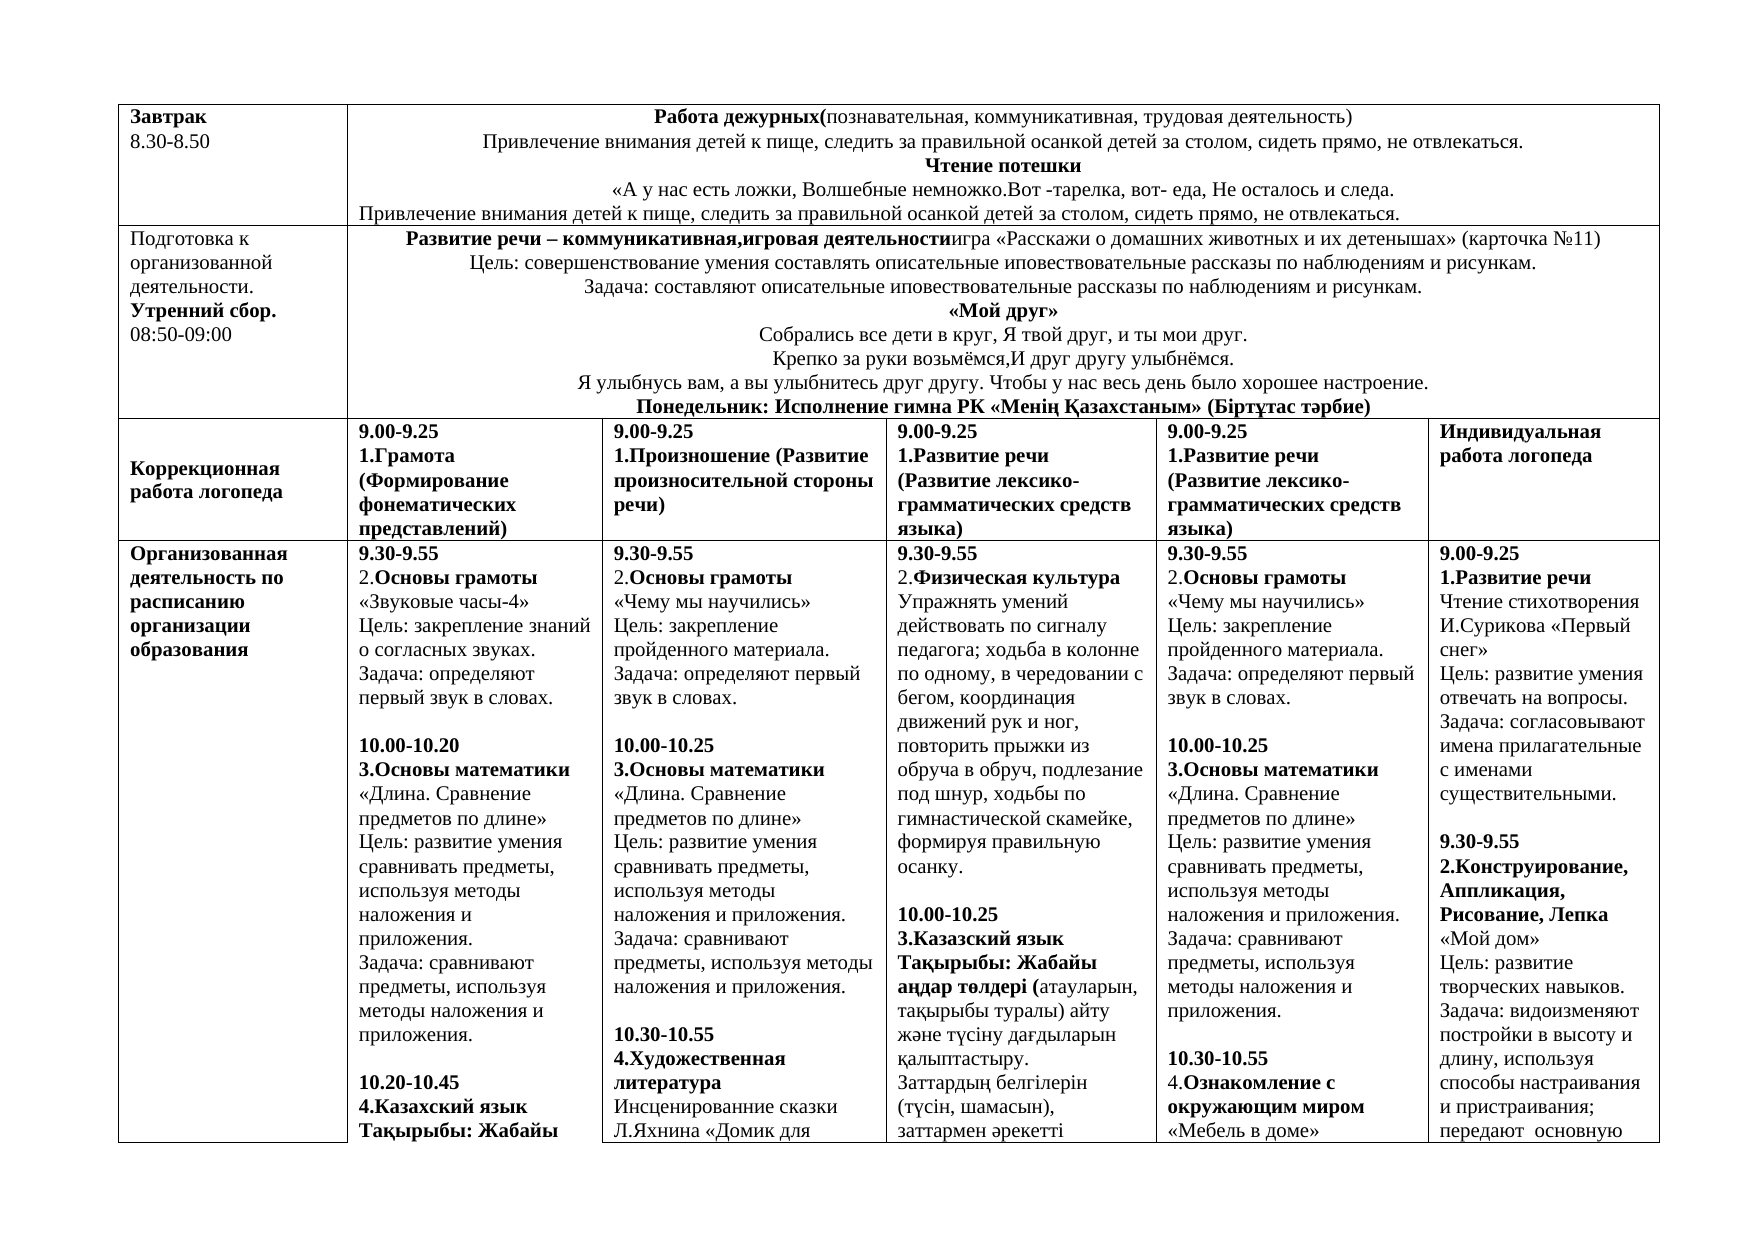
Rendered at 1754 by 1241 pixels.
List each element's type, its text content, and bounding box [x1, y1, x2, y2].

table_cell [119, 541, 347, 1142]
table_cell Работа дежурных(познавательная, коммуникативная, трудовая деятельность) Привлечение внимания детей к пище, следить за правильной осанкой детей за столом, сидеть прямо, не отвлекаться. Чтение потешки «А у нас есть ложки, Волшебные немножко.Вот -тарелка, вот- еда, Не осталось и следа. Привлечение внимания детей к пище, следить за правильной осанкой детей за столом, сидеть прямо, не отвлекаться. [348, 105, 1659, 225]
table_cell 9.00-9.25 1.Грамота (Формирование фонематических представлений) [348, 419, 602, 540]
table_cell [1429, 541, 1659, 1142]
table_cell Завтрак 8.30-8.50 [119, 105, 347, 225]
table_cell Индивидуальная работа логопеда [1429, 419, 1659, 540]
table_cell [887, 541, 1156, 1142]
table_cell Подготовка к организованной деятельности. Утренний сбор. 08:50-09:00 [119, 226, 347, 418]
table_cell 9.00-9.25 1.Развитие речи (Развитие лексико-грамматических средств языка) [887, 419, 1156, 540]
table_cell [1157, 541, 1428, 1142]
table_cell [348, 541, 602, 1142]
table_cell Развитие речи – коммуникативная,игровая деятельностиигра «Расскажи о домашних животных и их детенышах» (карточка №11) Цель: совершенствование умения составлять описательные иповествовательные рассказы по наблюдениям и рисункам. Задача: составляют описательные иповествовательные рассказы по наблюдениям и рисункам. «Мой друг» Собрались все дети в круг, Я твой друг, и ты мои друг. Крепко за руки возьмёмся,И друг другу улыбнёмся. Я улыбнусь вам, а вы улыбнитесь друг другу. Чтобы у нас весь день было хорошее настроение. Понедельник: Исполнение гимна РК «Менің Қазахстаным» (Біртұтас тәрбие) [348, 226, 1659, 418]
table_cell 9.00-9.25 1.Произношение (Развитие произносительной стороны речи) [603, 419, 886, 540]
table_cell 9.00-9.25 1.Развитие речи (Развитие лексико-грамматических средств языка) [1157, 419, 1428, 540]
table_cell Коррекционная работа логопеда [119, 419, 347, 540]
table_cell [603, 541, 886, 1142]
